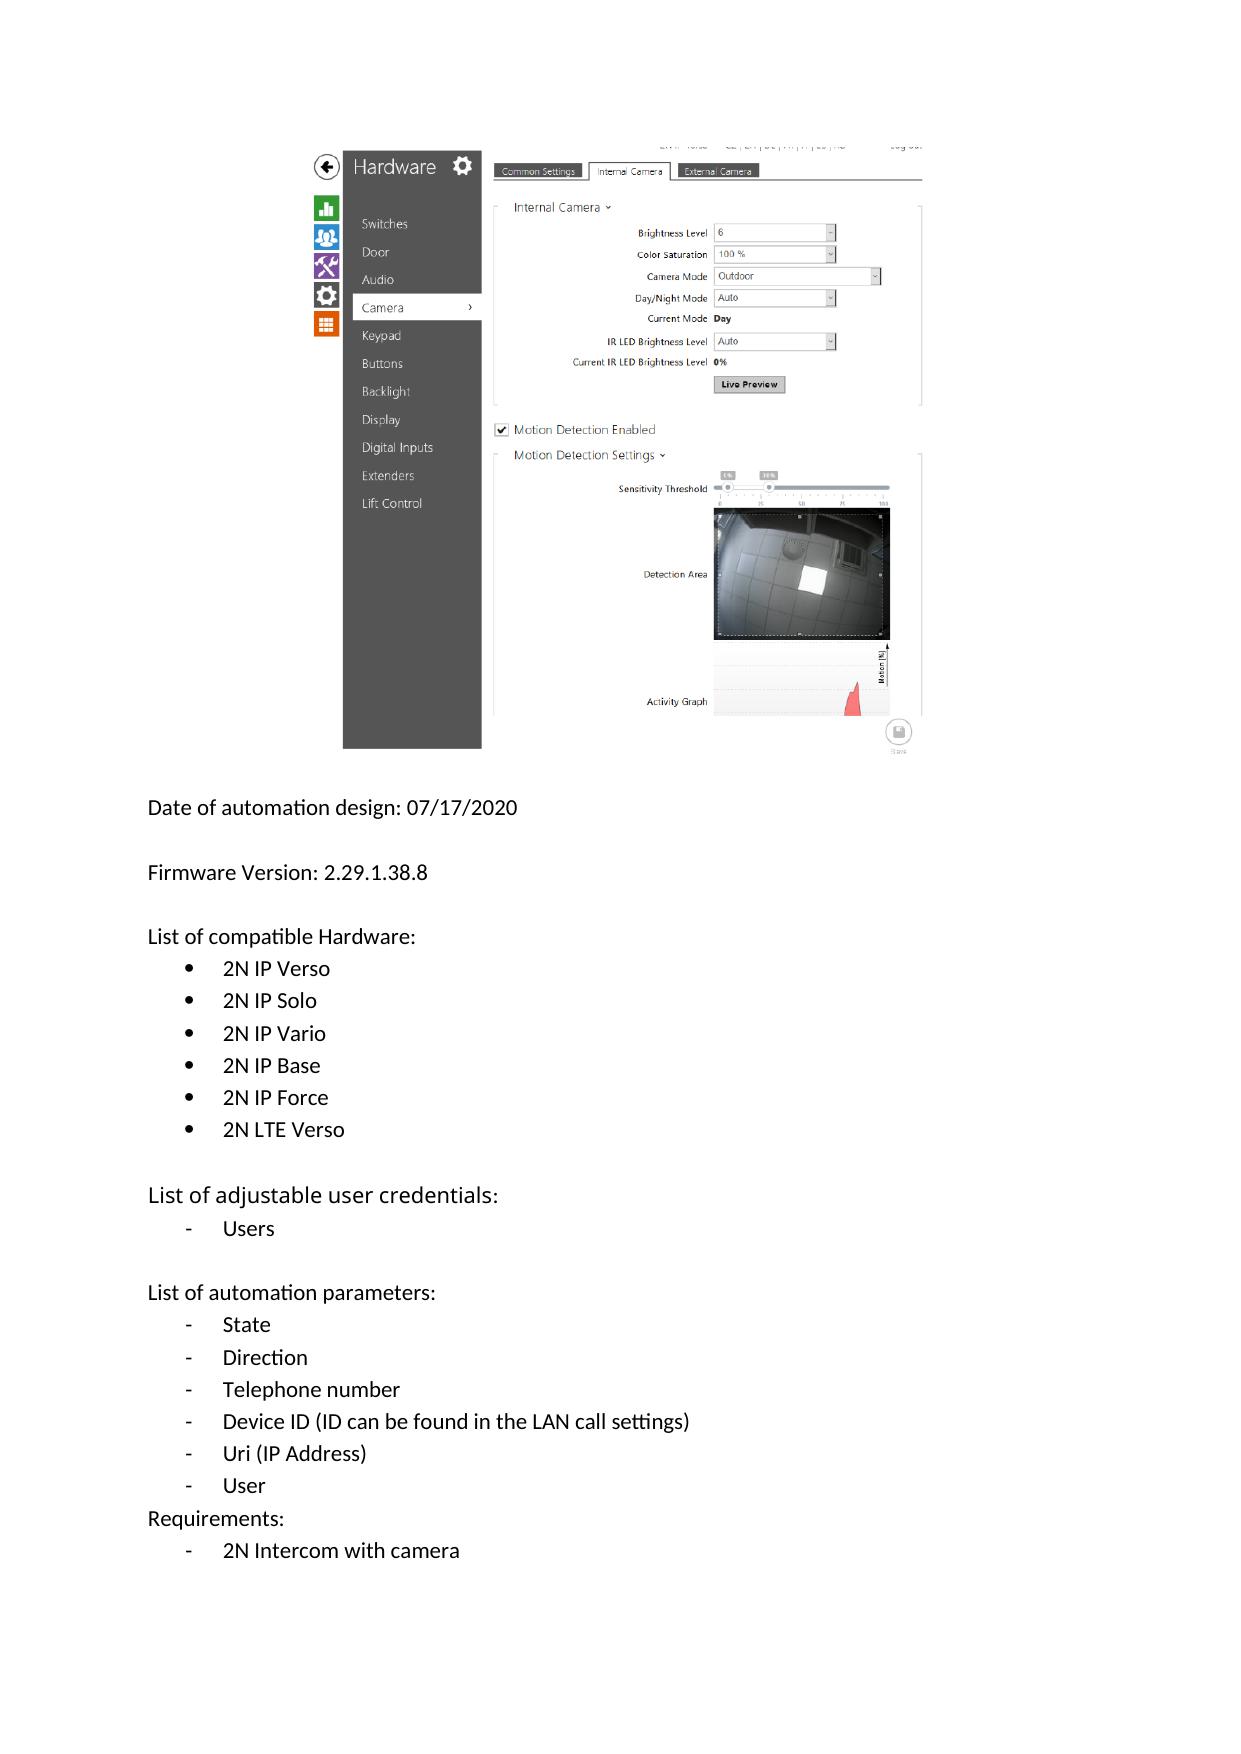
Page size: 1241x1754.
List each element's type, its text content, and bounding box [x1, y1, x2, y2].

list Users [185, 1214, 1093, 1242]
list Uri (IP Address) [185, 1439, 1093, 1467]
list 2N IP Solo [185, 987, 1093, 1015]
list 2N IP Verso [185, 954, 1093, 982]
list 2N Intercom with camera [185, 1536, 1093, 1564]
list Direction [185, 1343, 1093, 1371]
text List of automation parameters: [148, 1278, 1093, 1306]
text Requirements: [148, 1504, 1093, 1532]
list User [185, 1471, 1093, 1499]
list Device ID (ID can be found in the LAN call settings) [185, 1407, 1093, 1435]
list 2N IP Force [185, 1083, 1093, 1111]
list 2N IP Vario [185, 1019, 1093, 1047]
list State [185, 1311, 1093, 1338]
text Date of automation design: 07/17/2020 [148, 793, 1093, 822]
text Firmware Version: 2.29.1.38.8 [148, 858, 1093, 886]
text List of compatible Hardware: [148, 922, 1093, 950]
list Telephone number [185, 1375, 1093, 1403]
picture [295, 147, 939, 758]
list 2N LTE Verso [185, 1115, 1093, 1143]
list 2N IP Base [185, 1051, 1093, 1079]
text List of adjustable user credentials: [148, 1180, 1093, 1209]
